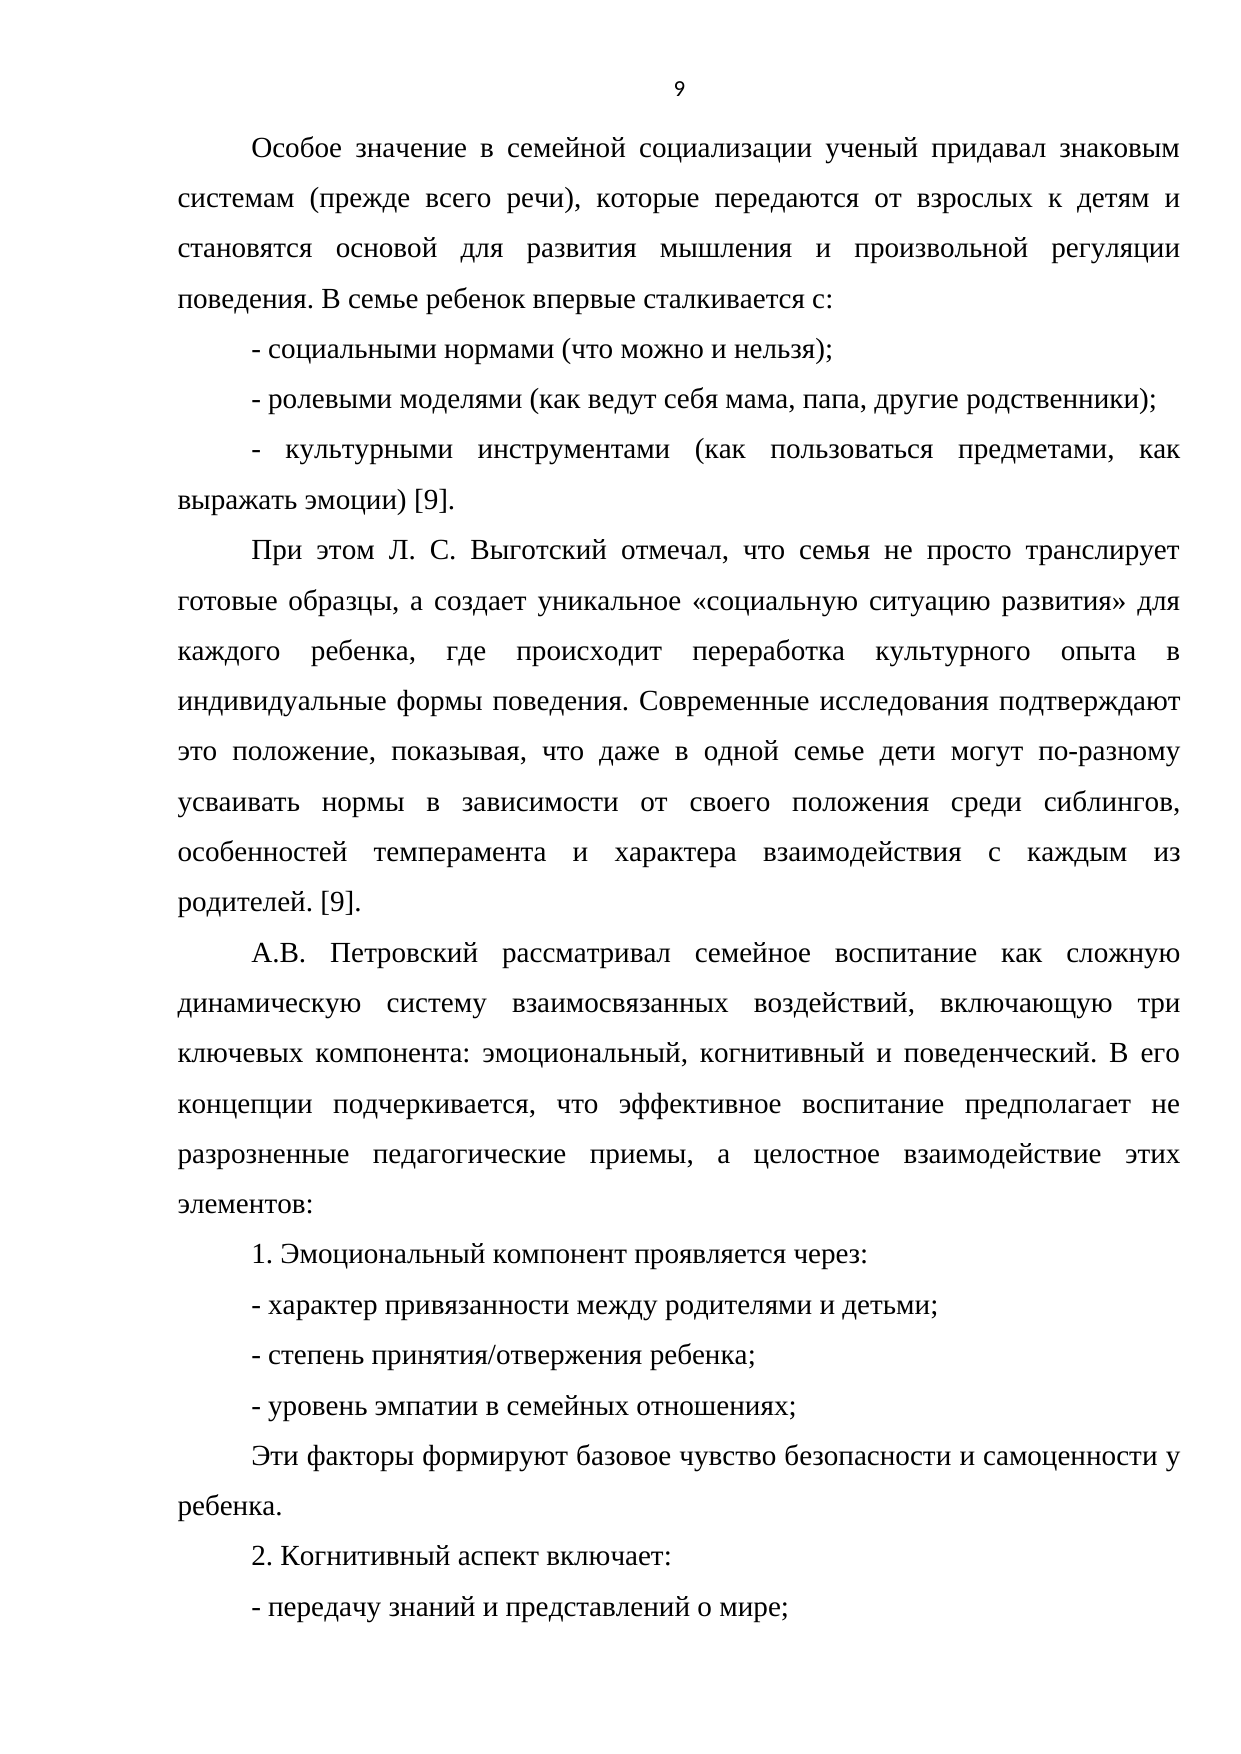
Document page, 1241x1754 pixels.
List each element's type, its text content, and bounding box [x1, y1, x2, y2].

text При этом Л. С. Выготский отмечал, что семья не просто транслирует готовые образцы, а создает уникальное «социальную ситуацию развития» для каждого ребенка, где происходит переработка культурного опыта в индивидуальные формы поведения. Современные исследования подтверждают это положение, показывая, что даже в одной семье дети могут по-разному усваивать нормы в зависимости от своего положения среди сиблингов, особенностей темперамента и характера взаимодействия с каждым из родителей. [9]. [177, 532, 1181, 918]
text Особое значение в семейной социализации ученый придавал знаковым системам (прежде всего речи), которые передаются от взрослых к детям и становятся основой для развития мышления и произвольной регуляции поведения. В семье ребенок впервые сталкивается с: [177, 130, 1181, 314]
text - социальными нормами (что можно и нельзя); [177, 331, 1181, 364]
text Эти факторы формируют базовое чувство безопасности и самоценности у ребенка. [177, 1438, 1181, 1522]
text - культурными инструментами (как пользоваться предметами, как выражать эмоции) [9]. [177, 432, 1181, 516]
text 1. Эмоциональный компонент проявляется через: [177, 1237, 1181, 1270]
text - передачу знаний и представлений о мире; [177, 1589, 1181, 1622]
text 2. Когнитивный аспект включает: [177, 1538, 1181, 1572]
text - ролевыми моделями (как ведут себя мама, папа, другие родственники); [177, 381, 1181, 415]
text - характер привязанности между родителями и детьми; [177, 1287, 1181, 1321]
text - степень принятия/отвержения ребенка; [177, 1337, 1181, 1371]
text А.В. Петровский рассматривал семейное воспитание как сложную динамическую систему взаимосвязанных воздействий, включающую три ключевых компонента: эмоциональный, когнитивный и поведенческий. В его концепции подчеркивается, что эффективное воспитание предполагает не разрозненные педагогические приемы, а целостное взаимодействие этих элементов: [177, 935, 1181, 1220]
text - уровень эмпатии в семейных отношениях; [177, 1388, 1181, 1421]
